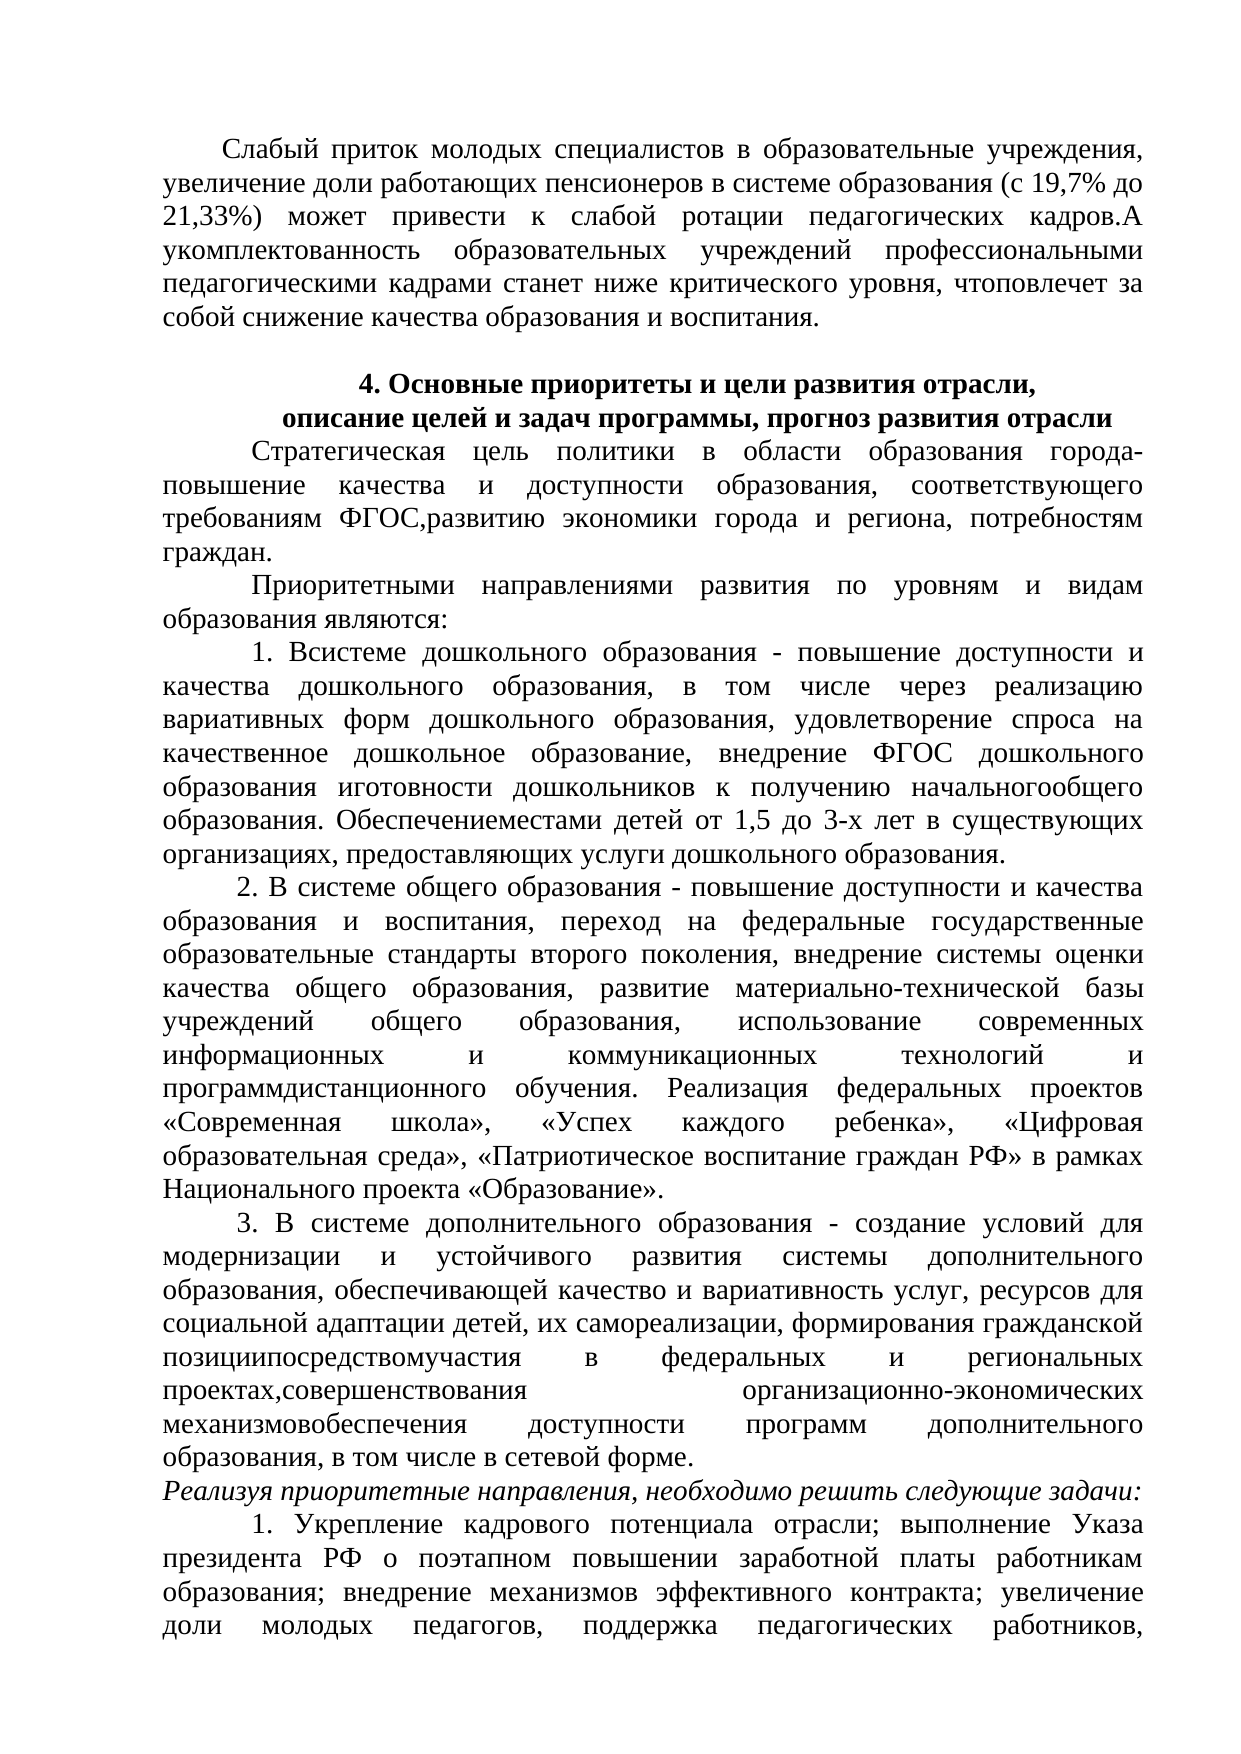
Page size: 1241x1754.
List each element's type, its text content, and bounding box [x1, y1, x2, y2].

text Приоритетными направлениями развития по уровням и видам образования являются: [162, 567, 1144, 634]
text 1. Всистеме дошкольного образования - повышение доступности и качества дошкольного образования, в том числе через реализацию вариативных форм дошкольного образования, удовлетворение спроса на качественное дошкольное образование, внедрение ФГОС дошкольного образования иготовности дошкольников к получению начальногообщего образования. Обеспечениеместами детей от 1,5 до 3-х лет в существующих организациях, предоставляющих услуги дошкольного образования. [162, 634, 1144, 869]
text Стратегическая цель политики в области образования города- повышение качества и доступности образования, соответствующего требованиям ФГОС,развитию экономики города и региона, потребностям граждан. [162, 433, 1144, 567]
text Слабый приток молодых специалистов в образовательные учреждения, увеличение доли работающих пенсионеров в системе образования (с 19,7% до 21,33%) может привести к слабой ротации педагогических кадров.А укомплектованность образовательных учреждений профессиональными педагогическими кадрами станет ниже критического уровня, чтоповлечет за собой снижение качества образования и воспитания. [162, 131, 1144, 333]
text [162, 1507, 1144, 1641]
text описание целей и задач программы, прогноз развития отрасли [162, 400, 1144, 433]
text Реализуя приоритетные направления, необходимо решить следующие задачи: [162, 1473, 1144, 1507]
text 3. В системе дополнительного образования - создание условий для модернизации и устойчивого развития системы дополнительного образования, обеспечивающей качество и вариативность услуг, ресурсов для социальной адаптации детей, их самореализации, формирования гражданской позициипосредствомучастия в федеральных и региональных проектах,совершенствования организационно-экономических механизмовобеспечения доступности программ дополнительного образования, в том числе в сетевой форме. [162, 1205, 1144, 1473]
text 2. В системе общего образования - повышение доступности и качества образования и воспитания, переход на федеральные государственные образовательные стандарты второго поколения, внедрение системы оценки качества общего образования, развитие материально-технической базы учреждений общего образования, использование современных информационных и коммуникационных технологий и программдистанционного обучения. Реализация федеральных проектов «Современная школа», «Успех каждого ребенка», «Цифровая образовательная среда», «Патриотическое воспитание граждан РФ» в рамках Национального проекта «Образование». [162, 869, 1144, 1205]
text 4. Основные приоритеты и цели развития отрасли, [162, 366, 1144, 400]
